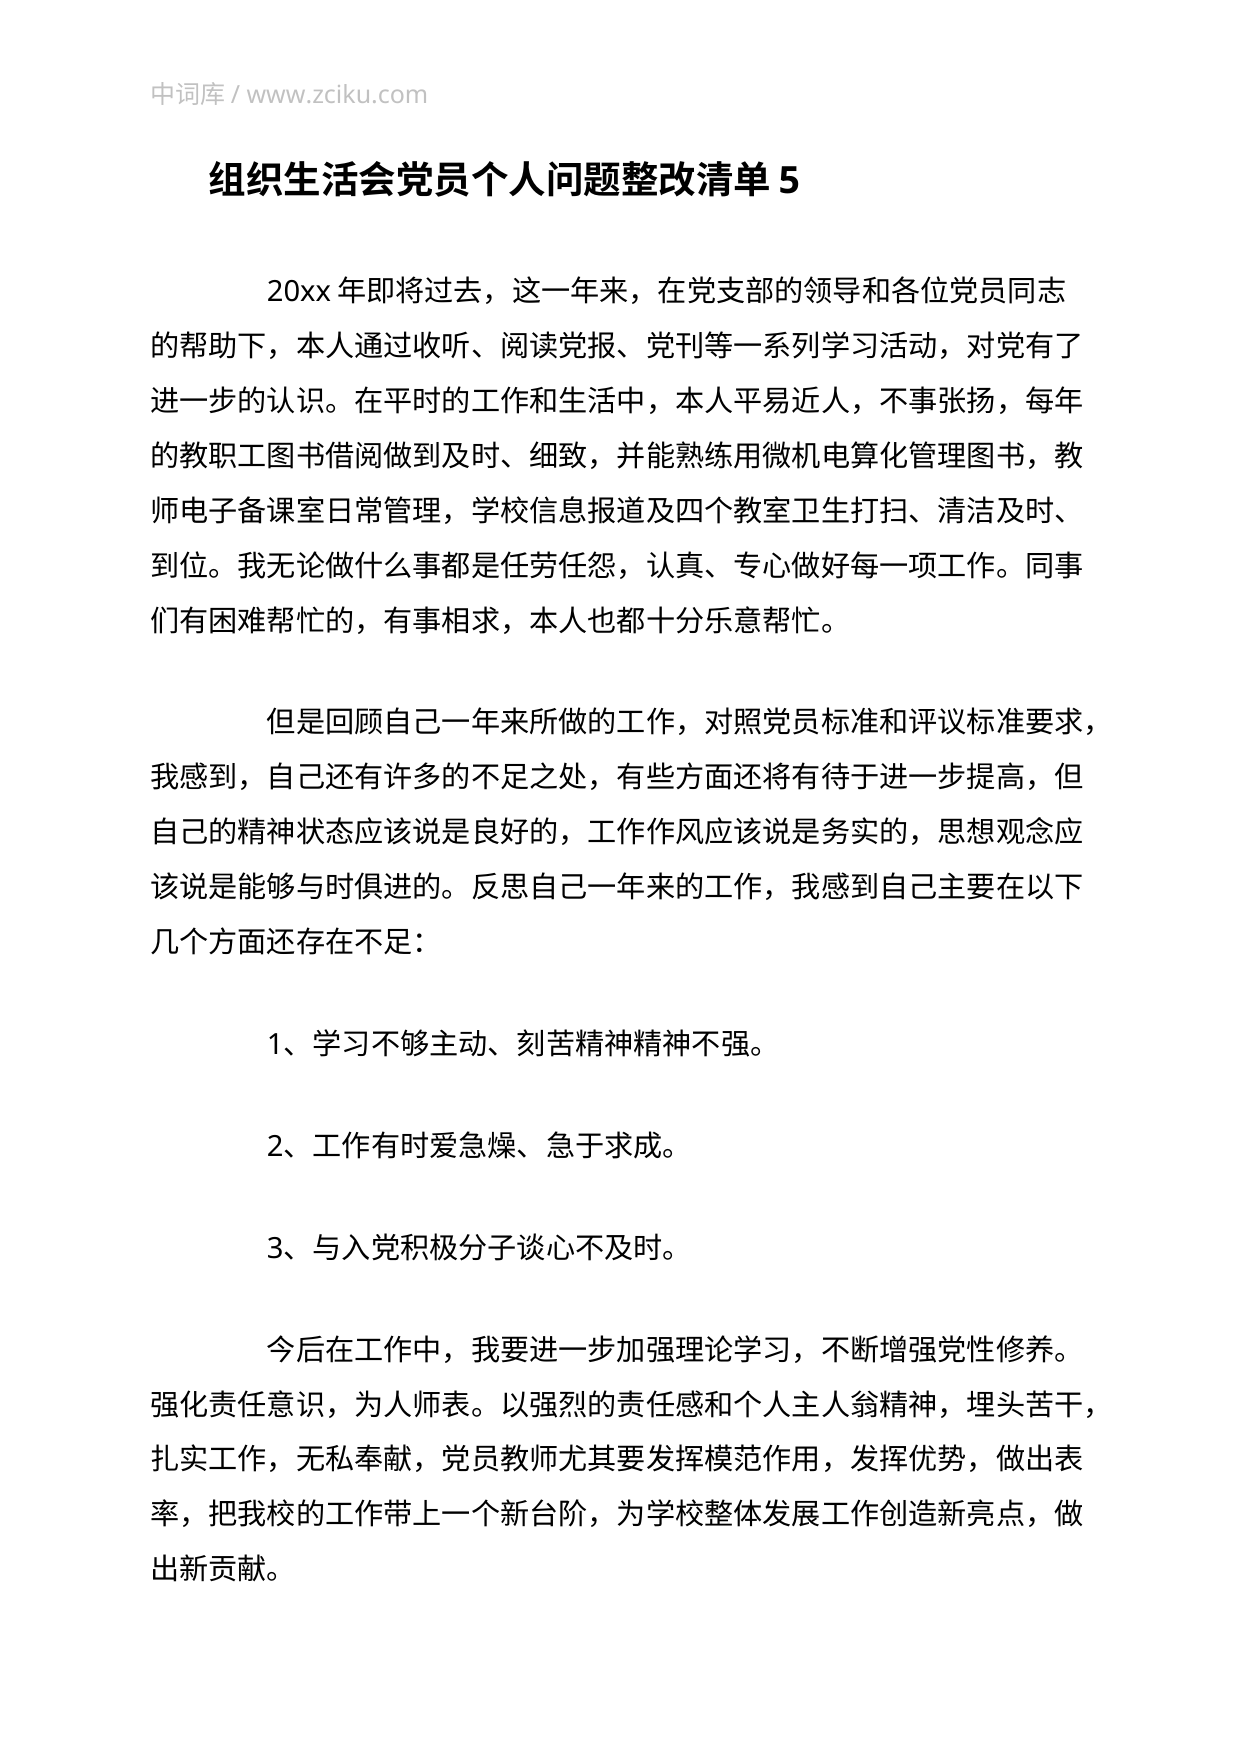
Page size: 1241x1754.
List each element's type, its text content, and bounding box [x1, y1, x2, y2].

text 1、学习不够主动、刻苦精神精神不强。 [150, 1020, 1090, 1063]
text 但是回顾自己一年来所做的工作，对照党员标准和评议标准要求，我感到，自己还有许多的不足之处，有些方面还将有待于进一步提高，但自己的精神状态应该说是良好的，工作作风应该说是务实的，思想观念应该说是能够与时俱进的。反思自己一年来的工作，我感到自己主要在以下几个方面还存在不足： [150, 699, 1090, 961]
text 3、与入党积极分子谈心不及时。 [150, 1224, 1090, 1267]
text 2、工作有时爱急燥、急于求成。 [150, 1122, 1090, 1164]
text 组织生活会党员个人问题整改清单5 [150, 150, 1090, 204]
text 20xx年即将过去，这一年来，在党支部的领导和各位党员同志的帮助下，本人通过收听、阅读党报、党刊等一系列学习活动，对党有了进一步的认识。在平时的工作和生活中，本人平易近人，不事张扬，每年的教职工图书借阅做到及时、细致，并能熟练用微机电算化管理图书，教师电子备课室日常管理，学校信息报道及四个教室卫生打扫、清洁及时、到位。我无论做什么事都是任劳任怨，认真、专心做好每一项工作。同事们有困难帮忙的，有事相求，本人也都十分乐意帮忙。 [150, 268, 1090, 639]
text 今后在工作中，我要进一步加强理论学习，不断增强党性修养。强化责任意识，为人师表。以强烈的责任感和个人主人翁精神，埋头苦干，扎实工作，无私奉献，党员教师尤其要发挥模范作用，发挥优势，做出表率，把我校的工作带上一个新台阶，为学校整体发展工作创造新亮点，做出新贡献。 [150, 1326, 1090, 1588]
